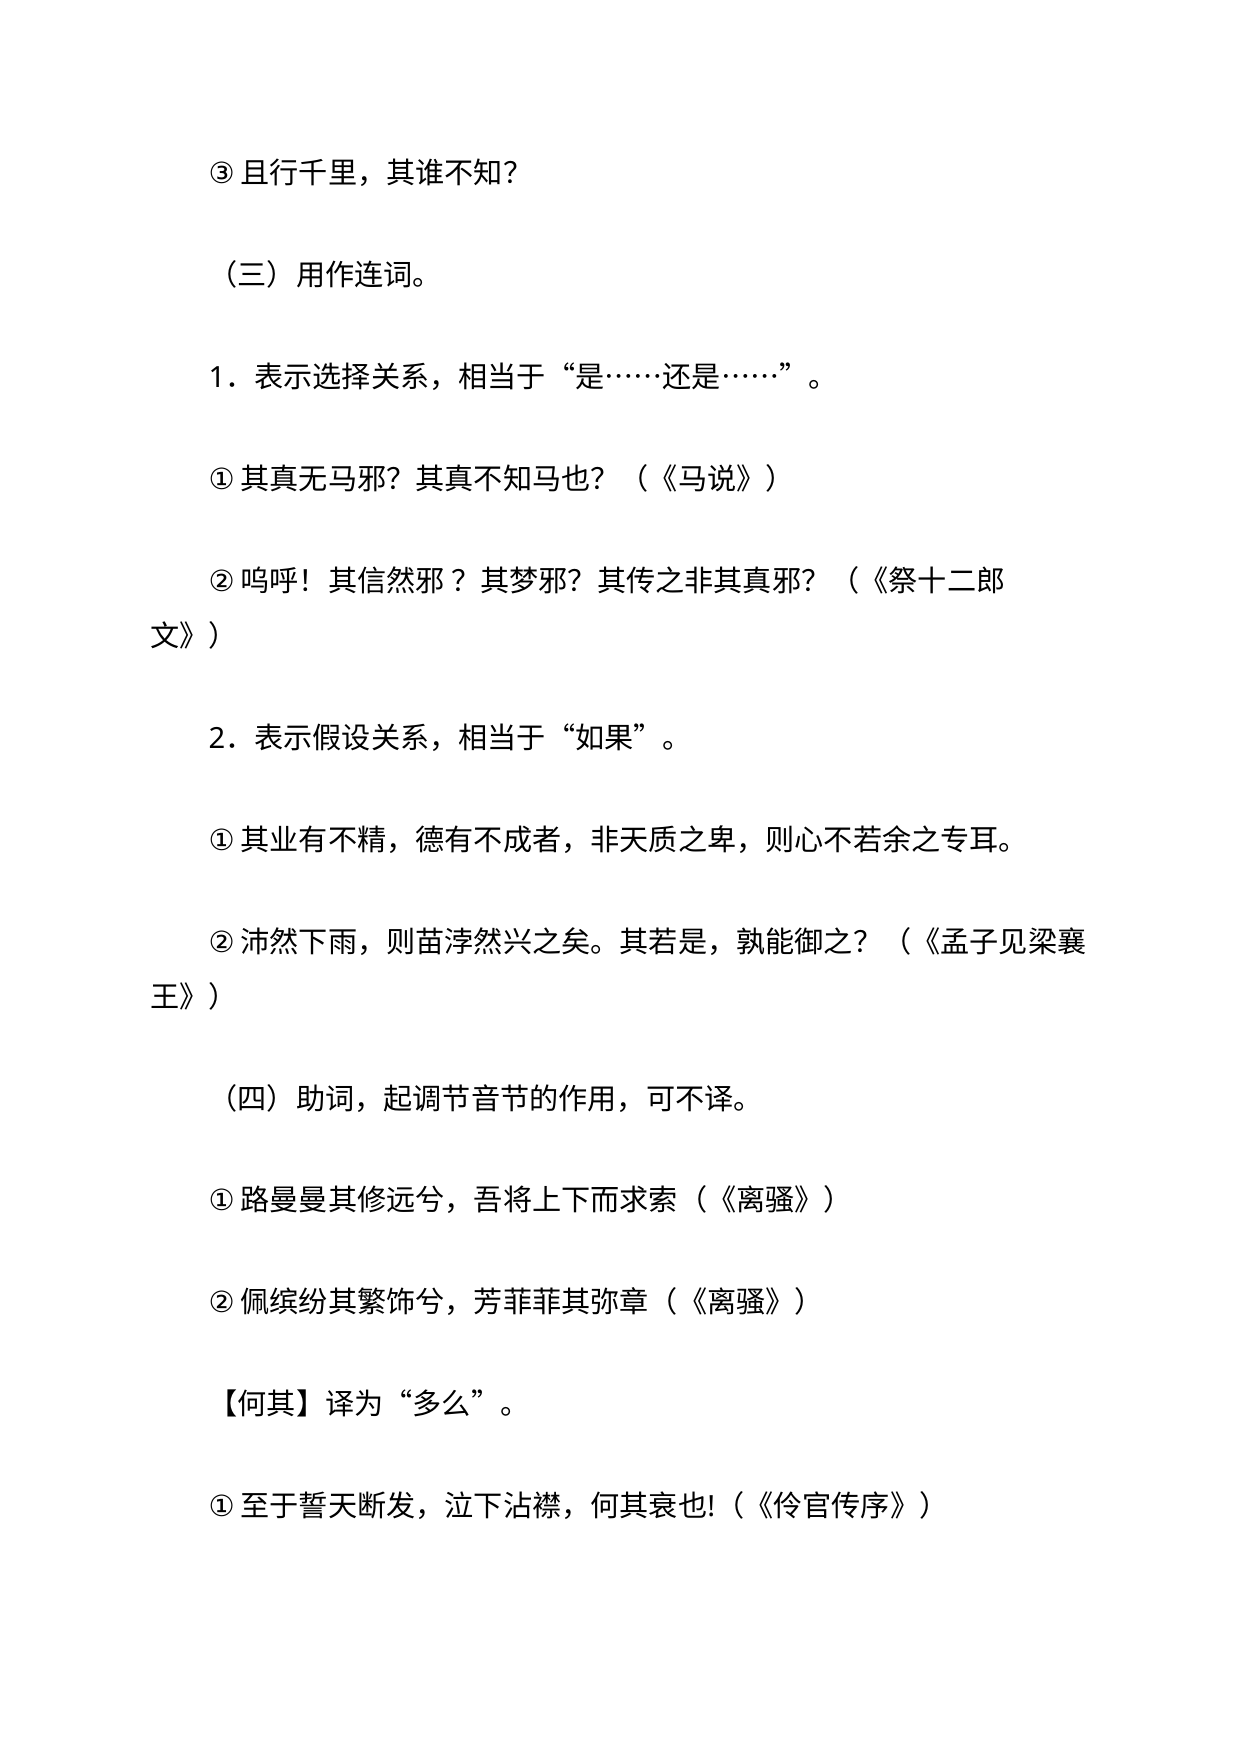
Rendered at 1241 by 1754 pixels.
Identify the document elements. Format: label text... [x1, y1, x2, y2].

text ③且行千里，其谁不知？ [150, 150, 1090, 192]
text 2．表示假设关系，相当于“如果”。 [150, 714, 1090, 757]
text ①其真无马邪？其真不知马也？（《马说》） [150, 456, 1090, 498]
text （三）用作连词。 [150, 252, 1090, 294]
text ①至于誓天断发，泣下沾襟，何其衰也!（《伶官传序》） [150, 1483, 1090, 1525]
text ①其业有不精，德有不成者，非天质之卑，则心不若余之专耳。 [150, 816, 1090, 859]
text ②沛然下雨，则苗浡然兴之矣。其若是，孰能御之？（《孟子见梁襄王》） [150, 918, 1090, 1016]
text ②呜呼！其信然邪 ？其梦邪？其传之非其真邪？（《祭十二郎文》） [150, 558, 1090, 655]
text ②佩缤纷其繁饰兮，芳菲菲其弥章（《离骚》） [150, 1279, 1090, 1321]
text 1．表示选择关系，相当于“是……还是……”。 [150, 354, 1090, 396]
text 【何其】译为“多么”。 [150, 1381, 1090, 1423]
text （四）助词，起调节音节的作用，可不译。 [150, 1075, 1090, 1117]
text ①路曼曼其修远兮，吾将上下而求索（《离骚》） [150, 1177, 1090, 1219]
